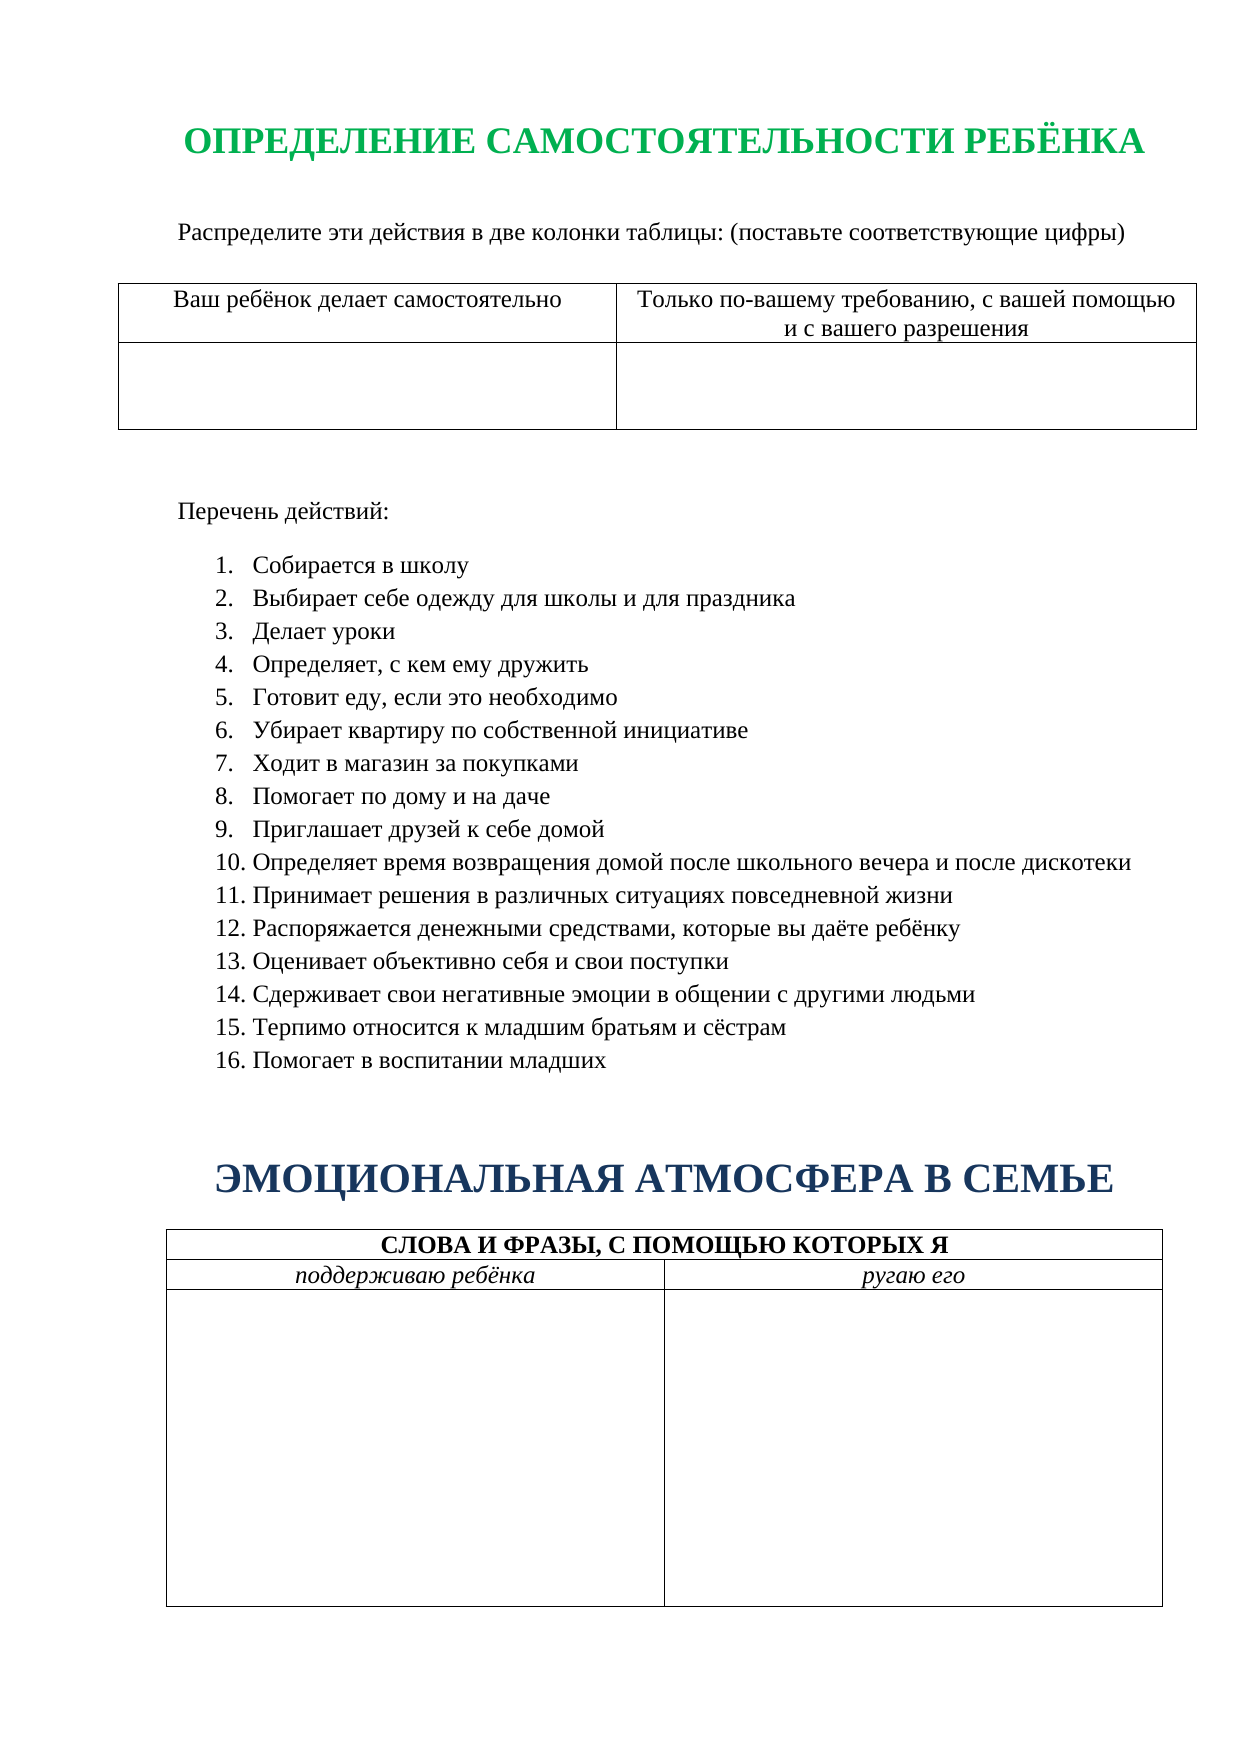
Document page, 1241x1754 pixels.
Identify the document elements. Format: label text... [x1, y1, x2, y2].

text ЭМОЦИОНАЛЬНАЯ АТМОСФЕРА В СЕМЬЕ [177, 1153, 1152, 1201]
list Помогает в воспитании младших [215, 1045, 1152, 1074]
table_header СЛОВА И ФРАЗЫ, С ПОМОЩЬЮ КОТОРЫХ Я [167, 1230, 1162, 1259]
table_cell поддерживаю ребёнка [167, 1260, 664, 1289]
list Принимает решения в различных ситуациях повседневной жизни [215, 880, 1152, 909]
table_cell [665, 1290, 1162, 1606]
list Выбирает себе одежду для школы и для праздника [215, 583, 1152, 612]
list Определяет время возвращения домой после школьного вечера и после дискотеки [215, 847, 1152, 876]
list Делает уроки [215, 616, 1152, 645]
text Перечень действий: [177, 496, 1152, 525]
list Приглашает друзей к себе домой [215, 814, 1152, 843]
text Распределите эти действия в две колонки таблицы: (поставьте соответствующие цифры) [177, 217, 1152, 246]
list Собирается в школу [215, 550, 1152, 579]
table_cell ругаю его [665, 1260, 1162, 1289]
list Сдерживает свои негативные эмоции в общении с другими людьми [215, 979, 1152, 1008]
list Определяет, с кем ему дружить [215, 649, 1152, 678]
list Готовит еду, если это необходимо [215, 682, 1152, 711]
list Помогает по дому и на даче [215, 781, 1152, 810]
table_cell [167, 1290, 664, 1606]
list Оценивает объективно себя и свои поступки [215, 946, 1152, 975]
list Ходит в магазин за покупками [215, 748, 1152, 777]
list Распоряжается денежными средствами, которые вы даёте ребёнку [215, 913, 1152, 942]
table_header Ваш ребёнок делает самостоятельно [119, 284, 616, 342]
table_cell [617, 343, 1196, 429]
list Убирает квартиру по собственной инициативе [215, 715, 1152, 744]
table_header Только по-вашему требованию, с вашей помощью и с вашего разрешения [617, 284, 1196, 342]
list Терпимо относится к младшим братьям и сёстрам [215, 1012, 1152, 1041]
text ОПРЕДЕЛЕНИЕ САМОСТОЯТЕЛЬНОСТИ РЕБЁНКА [177, 118, 1152, 161]
table_cell [119, 343, 616, 429]
